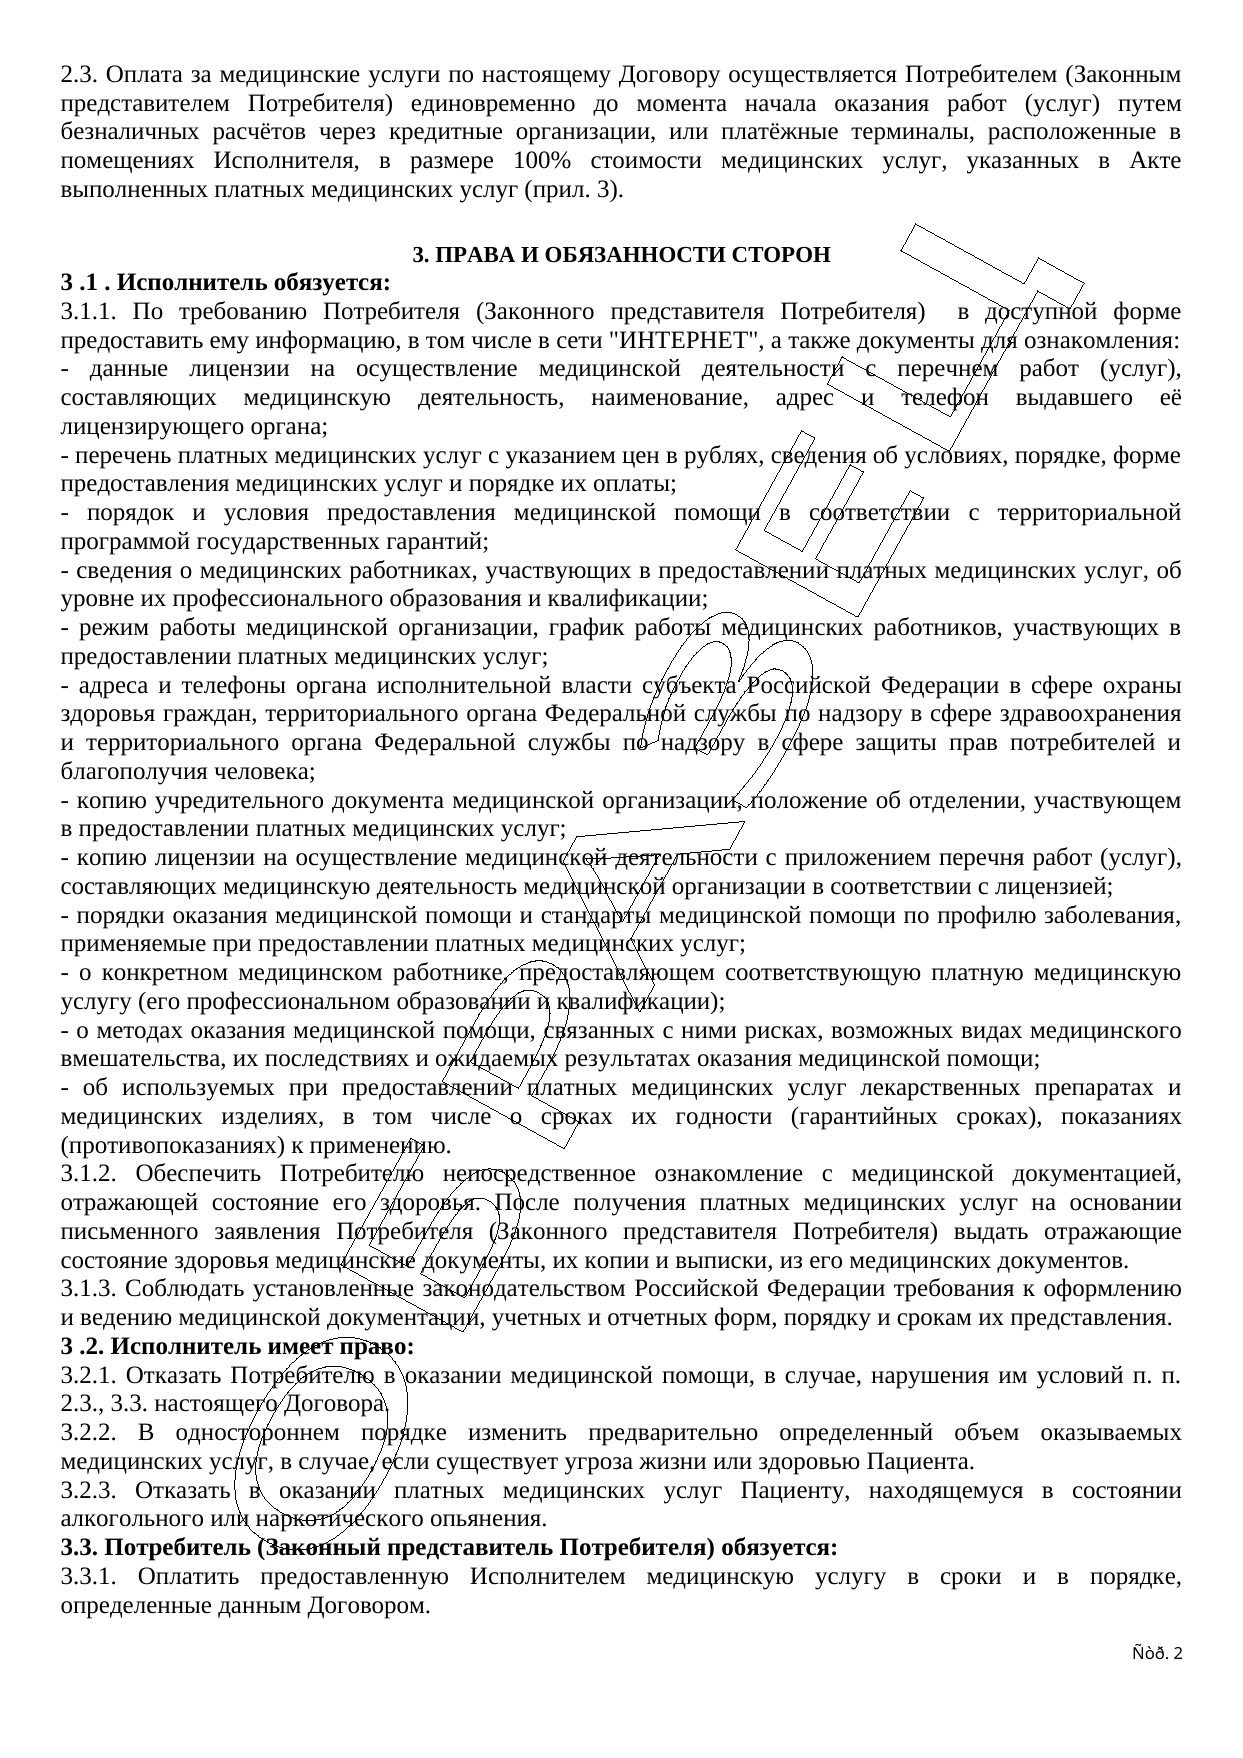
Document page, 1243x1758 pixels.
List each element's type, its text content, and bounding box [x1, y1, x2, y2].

table_header 2.3. Оплата за медицинские услуги по настоящему Договору осуществляется Потребителем (Законным представителем Потребителя) единовременно до момента начала оказания работ (услуг) путем безналичных расчётов через кредитные организации, или платёжные терминалы, расположенные в помещениях Исполнителя, в размере 100% стоимости медицинских услуг, указанных в Акте выполненных платных медицинских услуг (прил. 3). 3. ПРАВА И ОБЯЗАННОСТИ СТОРОН 3 .1 . Исполнитель обязуется: 3.1.1. По требованию Потребителя (Законного представителя Потребителя) в доступной форме предоставить ему информацию, в том числе в сети "ИНТЕРНЕТ", а также документы для ознакомления: - данные лицензии на осуществление медицинской деятельности с перечнем работ (услуг), составляющих медицинскую деятельность, наименование, адрес и телефон выдавшего её лицензирующего органа; - перечень платных медицинских услуг с указанием цен в рублях, сведения об условиях, порядке, форме предоставления медицинских услуг и порядке их оплаты; - порядок и условия предоставления медицинской помощи в соответствии с территориальной программой государственных гарантий; - сведения о медицинских работниках, участвующих в предоставлении платных медицинских услуг, об уровне их профессионального образования и квалификации; - режим работы медицинской организации, график работы медицинских работников, участвующих в предоставлении платных медицинских услуг; - адреса и телефоны органа исполнительной власти субъекта Российской Федерации в сфере охраны здоровья граждан, территориального органа Федеральной службы по надзору в сфере здравоохранения и территориального органа Федеральной службы по надзору в сфере защиты прав потребителей и благополучия человека; - копию учредительного документа медицинской организации, положение об отделении, участвующем в предоставлении платных медицинских услуг; - копию лицензии на осуществление медицинской деятельности с приложением перечня работ (услуг), составляющих медицинскую деятельность медицинской организации в соответствии с лицензией; - порядки оказания медицинской помощи и стандарты медицинской помощи по профилю заболевания, применяемые при предоставлении платных медицинских услуг; - о конкретном медицинском работнике, предоставляющем соответствующую платную медицинскую услугу (его профессиональном образовании и квалификации); - о методах оказания медицинской помощи, связанных с ними рисках, возможных видах медицинского вмешательства, их последствиях и ожидаемых результатах оказания медицинской помощи; - об используемых при предоставлении платных медицинских услуг лекарственных препаратах и медицинских изделиях, в том числе о сроках их годности (гарантийных сроках), показаниях (противопоказаниях) к применению. 3.1.2. Обеспечить Потребителю непосредственное ознакомление с медицинской документацией, отражающей состояние его здоровья. После получения платных медицинских услуг на основании письменного заявления Потребителя (Законного представителя Потребителя) выдать отражающие состояние здоровья медицинские документы, их копии и выписки, из его медицинских документов. 3.1.3. Соблюдать установленные законодательством Российской Федерации требования к оформлению и ведению медицинской документации, учетных и отчетных форм, порядку и срокам их представления. 3 .2. Исполнитель имеет право: 3.2.1. Отказать Потребителю в оказании медицинской помощи, в случае, нарушения им условий п. п. 2.3., 3.3. настоящего Договора. 3.2.2. В одностороннем порядке изменить предварительно определенный объем оказываемых медицинских услуг, в случае, если существует угроза жизни или здоровью Пациента. 3.2.3. Отказать в оказании платных медицинских услуг Пациенту, находящемуся в состоянии алкогольного или наркотического опьянения. 3.3. Потребитель (Законный представитель Потребителя) обязуется: 3.3.1. Оплатить предоставленную Исполнителем медицинскую услугу в сроки и в порядке, определенные данным Договором. Ñòð. 2 [59, 59, 1184, 1695]
